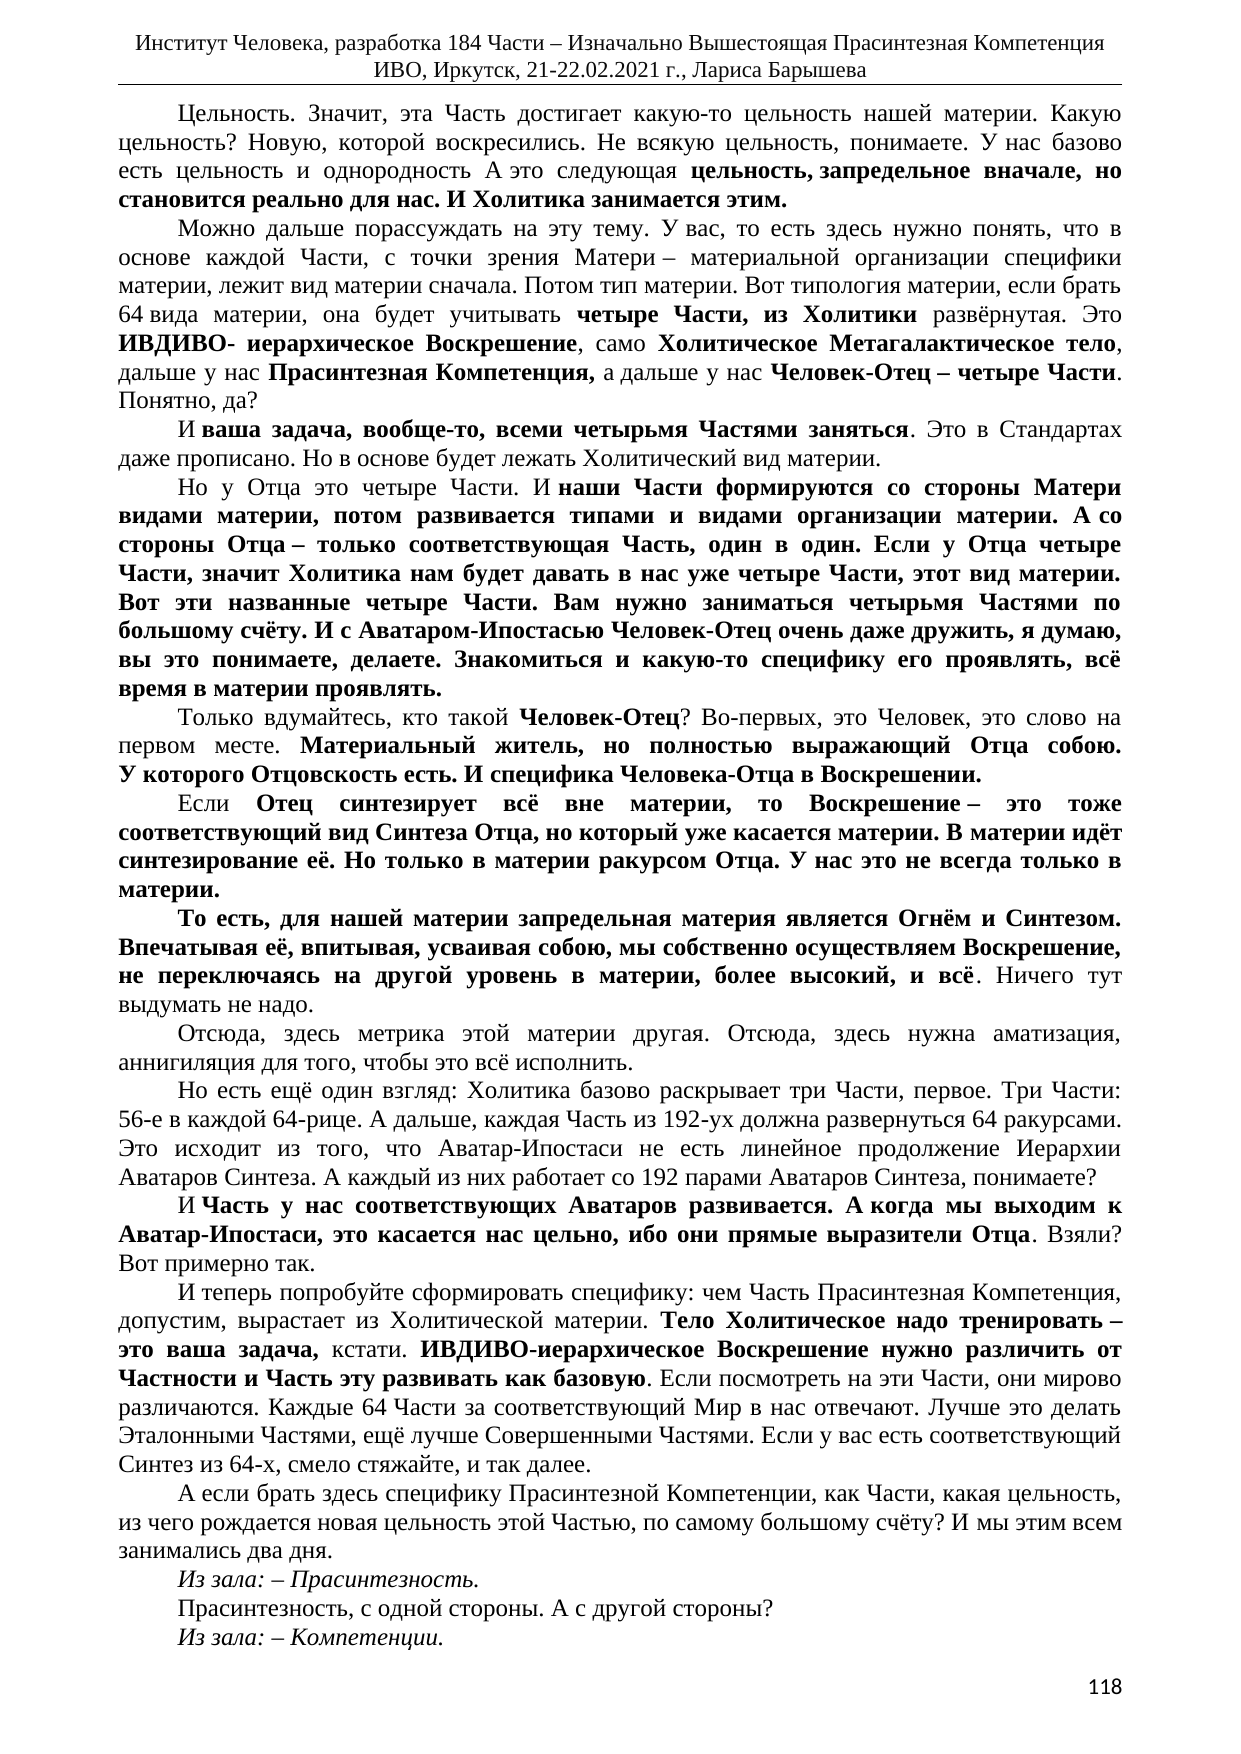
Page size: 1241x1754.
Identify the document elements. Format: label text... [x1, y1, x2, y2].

text Отсюда, здесь метрика этой материи другая. Отсюда, здесь нужна аматизация, аннигиляция для того, чтобы это всё исполнить. [118, 1018, 1122, 1075]
text Из зала: – Компетенции. [118, 1622, 1122, 1650]
text Только вдумайтесь, кто такой Человек-Отец? Во-первых, это Человек, это слово на первом месте. Материальный житель, но полностью выражающий Отца собою. У которого Отцовскость есть. И специфика Человека-Отца в Воскрешении. [118, 702, 1122, 788]
text Но у Отца это четыре Части. И наши Части формируются со стороны Матери видами материи, потом развивается типами и видами организации материи. А со стороны Отца – только соответствующая Часть, один в один. Если у Отца четыре Части, значит Холитика нам будет давать в нас уже четыре Части, этот вид материи. Вот эти названные четыре Части. Вам нужно заниматься четырьмя Частями по большому счёту. И с Аватаром-Ипостасью Человек-Отец очень даже дружить, я думаю, вы это понимаете, делаете. Знакомиться и какую-то специфику его проявлять, всё время в материи проявлять. [118, 472, 1122, 702]
text Прасинтезность, с одной стороны. А с другой стороны? [118, 1593, 1122, 1622]
text И Часть у нас соответствующих Аватаров развивается. А когда мы выходим к Аватар-Ипостаси, это касается нас цельно, ибо они прямые выразители Отца. Взяли? Вот примерно так. [118, 1190, 1122, 1277]
text То есть, для нашей материи запредельная материя является Огнём и Синтезом. Впечатывая её, впитывая, усваивая собою, мы собственно осуществляем Воскрешение, не переключаясь на другой уровень в материи, более высокий, и всё. Ничего тут выдумать не надо. [118, 903, 1122, 1018]
text Можно дальше порассуждать на эту тему. У вас, то есть здесь нужно понять, что в основе каждой Части, с точки зрения Матери – материальной организации специфики материи, лежит вид материи сначала. Потом тип материи. Вот типология материи, если брать 64 вида материи, она будет учитывать четыре Части, из Холитики развёрнутая. Это ИВДИВО- иерархическое Воскрешение, само Холитическое Метагалактическое тело, дальше у нас Прасинтезная Компетенция, а дальше у нас Человек-Отец – четыре Части. Понятно, да? [118, 213, 1122, 414]
text А если брать здесь специфику Прасинтезной Компетенции, как Части, какая цельность, из чего рождается новая цельность этой Частью, по самому большому счёту? И мы этим всем занимались два дня. [118, 1478, 1122, 1564]
text И теперь попробуйте сформировать специфику: чем Часть Прасинтезная Компетенция, допустим, вырастает из Холитической материи. Тело Холитическое надо тренировать – это ваша задача, кстати. ИВДИВО-иерархическое Воскрешение нужно различить от Частности и Часть эту развивать как базовую. Если посмотреть на эти Части, они мирово различаются. Каждые 64 Части за соответствующий Мир в нас отвечают. Лучше это делать Эталонными Частями, ещё лучше Совершенными Частями. Если у вас есть соответствующий Синтез из 64-х, смело стяжайте, и так далее. [118, 1277, 1122, 1478]
text И ваша задача, вообще-то, всеми четырьмя Частями заняться. Это в Стандартах даже прописано. Но в основе будет лежать Холитический вид материи. [118, 414, 1122, 472]
text Но есть ещё один взгляд: Холитика базово раскрывает три Части, первое. Три Части: 56-е в каждой 64-рице. А дальше, каждая Часть из 192-ух должна развернуться 64 ракурсами. Это исходит из того, что Аватар-Ипостаси не есть линейное продолжение Иерархии Аватаров Синтеза. А каждый из них работает со 192 парами Аватаров Синтеза, понимаете? [118, 1075, 1122, 1190]
text Если Отец синтезирует всё вне материи, то Воскрешение – это тоже соответствующий вид Синтеза Отца, но который уже касается материи. В материи идёт синтезирование её. Но только в материи ракурсом Отца. У нас это не всегда только в материи. [118, 788, 1122, 903]
text Цельность. Значит, эта Часть достигает какую-то цельность нашей материи. Какую цельность? Новую, которой воскресились. Не всякую цельность, понимаете. У нас базово есть цельность и однородность А это следующая цельность, запредельное вначале, но становится реально для нас. И Холитика занимается этим. [118, 98, 1122, 213]
text Из зала: – Прасинтезность. [118, 1564, 1122, 1593]
